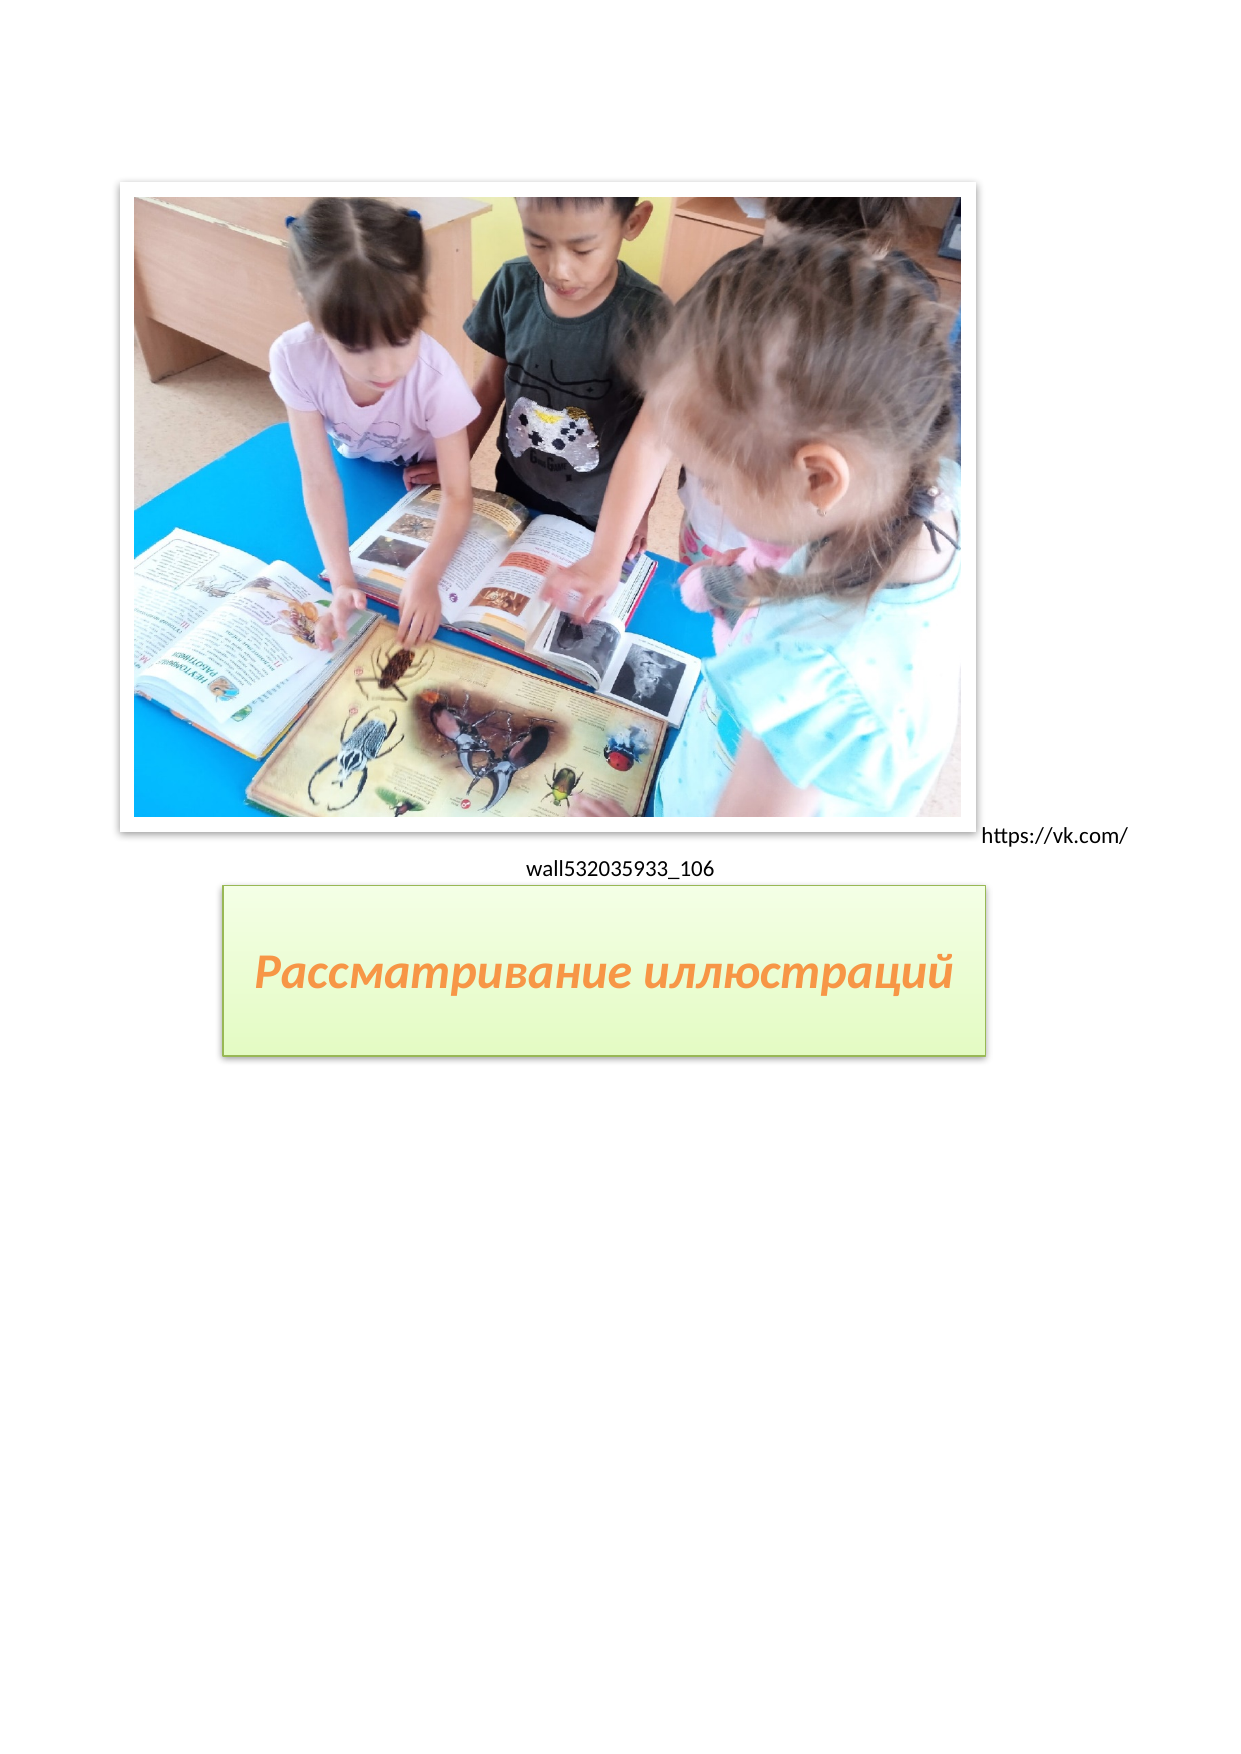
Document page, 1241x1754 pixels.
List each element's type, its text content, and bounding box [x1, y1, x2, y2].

picture [134, 197, 961, 817]
